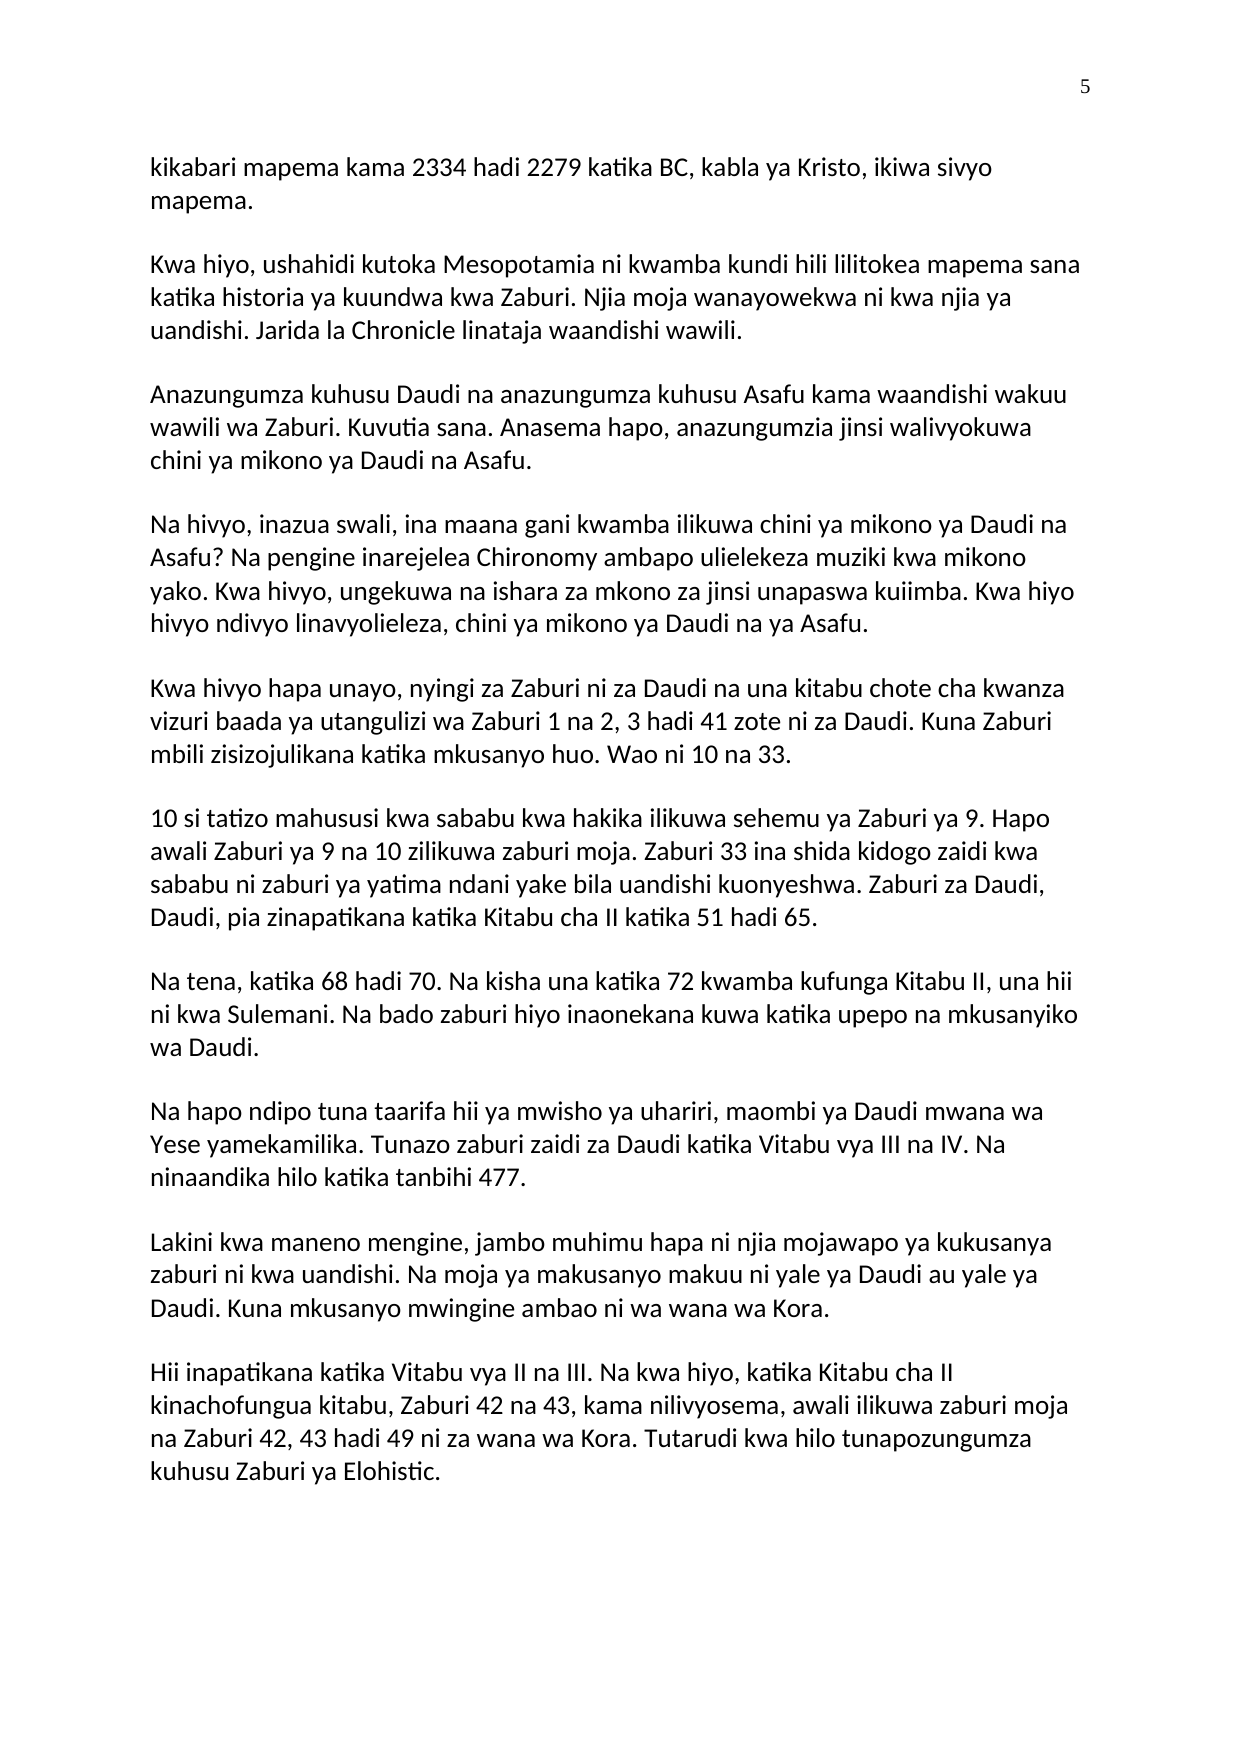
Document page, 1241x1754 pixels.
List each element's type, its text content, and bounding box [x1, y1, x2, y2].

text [150, 150, 1090, 216]
text Anazungumza kuhusu Daudi na anazungumza kuhusu Asafu kama waandishi wakuu wawili wa Zaburi. Kuvutia sana. Anasema hapo, anazungumzia jinsi walivyokuwa chini ya mikono ya Daudi na Asafu. [150, 377, 1090, 476]
text Na hapo ndipo tuna taarifa hii ya mwisho ya uhariri, maombi ya Daudi mwana wa Yese yamekamilika. Tunazo zaburi zaidi za Daudi katika Vitabu vya III na IV. Na ninaandika hilo katika tanbihi 477. [150, 1094, 1090, 1193]
text Na tena, katika 68 hadi 70. Na kisha una katika 72 kwamba kufunga Kitabu II, una hii ni kwa Sulemani. Na bado zaburi hiyo inaonekana kuwa katika upepo na mkusanyiko wa Daudi. [150, 964, 1090, 1063]
text Kwa hivyo hapa unayo, nyingi za Zaburi ni za Daudi na una kitabu chote cha kwanza vizuri baada ya utangulizi wa Zaburi 1 na 2, 3 hadi 41 zote ni za Daudi. Kuna Zaburi mbili zisizojulikana katika mkusanyo huo. Wao ni 10 na 33. [150, 671, 1090, 770]
text Hii inapatikana katika Vitabu vya II na III. Na kwa hiyo, katika Kitabu cha II kinachofungua kitabu, Zaburi 42 na 43, kama nilivyosema, awali ilikuwa zaburi moja na Zaburi 42, 43 hadi 49 ni za wana wa Kora. Tutarudi kwa hilo tunapozungumza kuhusu Zaburi ya Elohistic. [150, 1355, 1090, 1487]
text 10 si tatizo mahususi kwa sababu kwa hakika ilikuwa sehemu ya Zaburi ya 9. Hapo awali Zaburi ya 9 na 10 zilikuwa zaburi moja. Zaburi 33 ina shida kidogo zaidi kwa sababu ni zaburi ya yatima ndani yake bila uandishi kuonyeshwa. Zaburi za Daudi, Daudi, pia zinapatikana katika Kitabu cha II katika 51 hadi 65. [150, 801, 1090, 933]
text Lakini kwa maneno mengine, jambo muhimu hapa ni njia mojawapo ya kukusanya zaburi ni kwa uandishi. Na moja ya makusanyo makuu ni yale ya Daudi au yale ya Daudi. Kuna mkusanyo mwingine ambao ni wa wana wa Kora. [150, 1225, 1090, 1324]
text Kwa hiyo, ushahidi kutoka Mesopotamia ni kwamba kundi hili lilitokea mapema sana katika historia ya kuundwa kwa Zaburi. Njia moja wanayowekwa ni kwa njia ya uandishi. Jarida la Chronicle linataja waandishi wawili. [150, 247, 1090, 346]
text Na hivyo, inazua swali, ina maana gani kwamba ilikuwa chini ya mikono ya Daudi na Asafu? Na pengine inarejelea Chironomy ambapo ulielekeza muziki kwa mikono yako. Kwa hivyo, ungekuwa na ishara za mkono za jinsi unapaswa kuiimba. Kwa hiyo hivyo ndivyo linavyolieleza, chini ya mikono ya Daudi na ya Asafu. [150, 508, 1090, 640]
